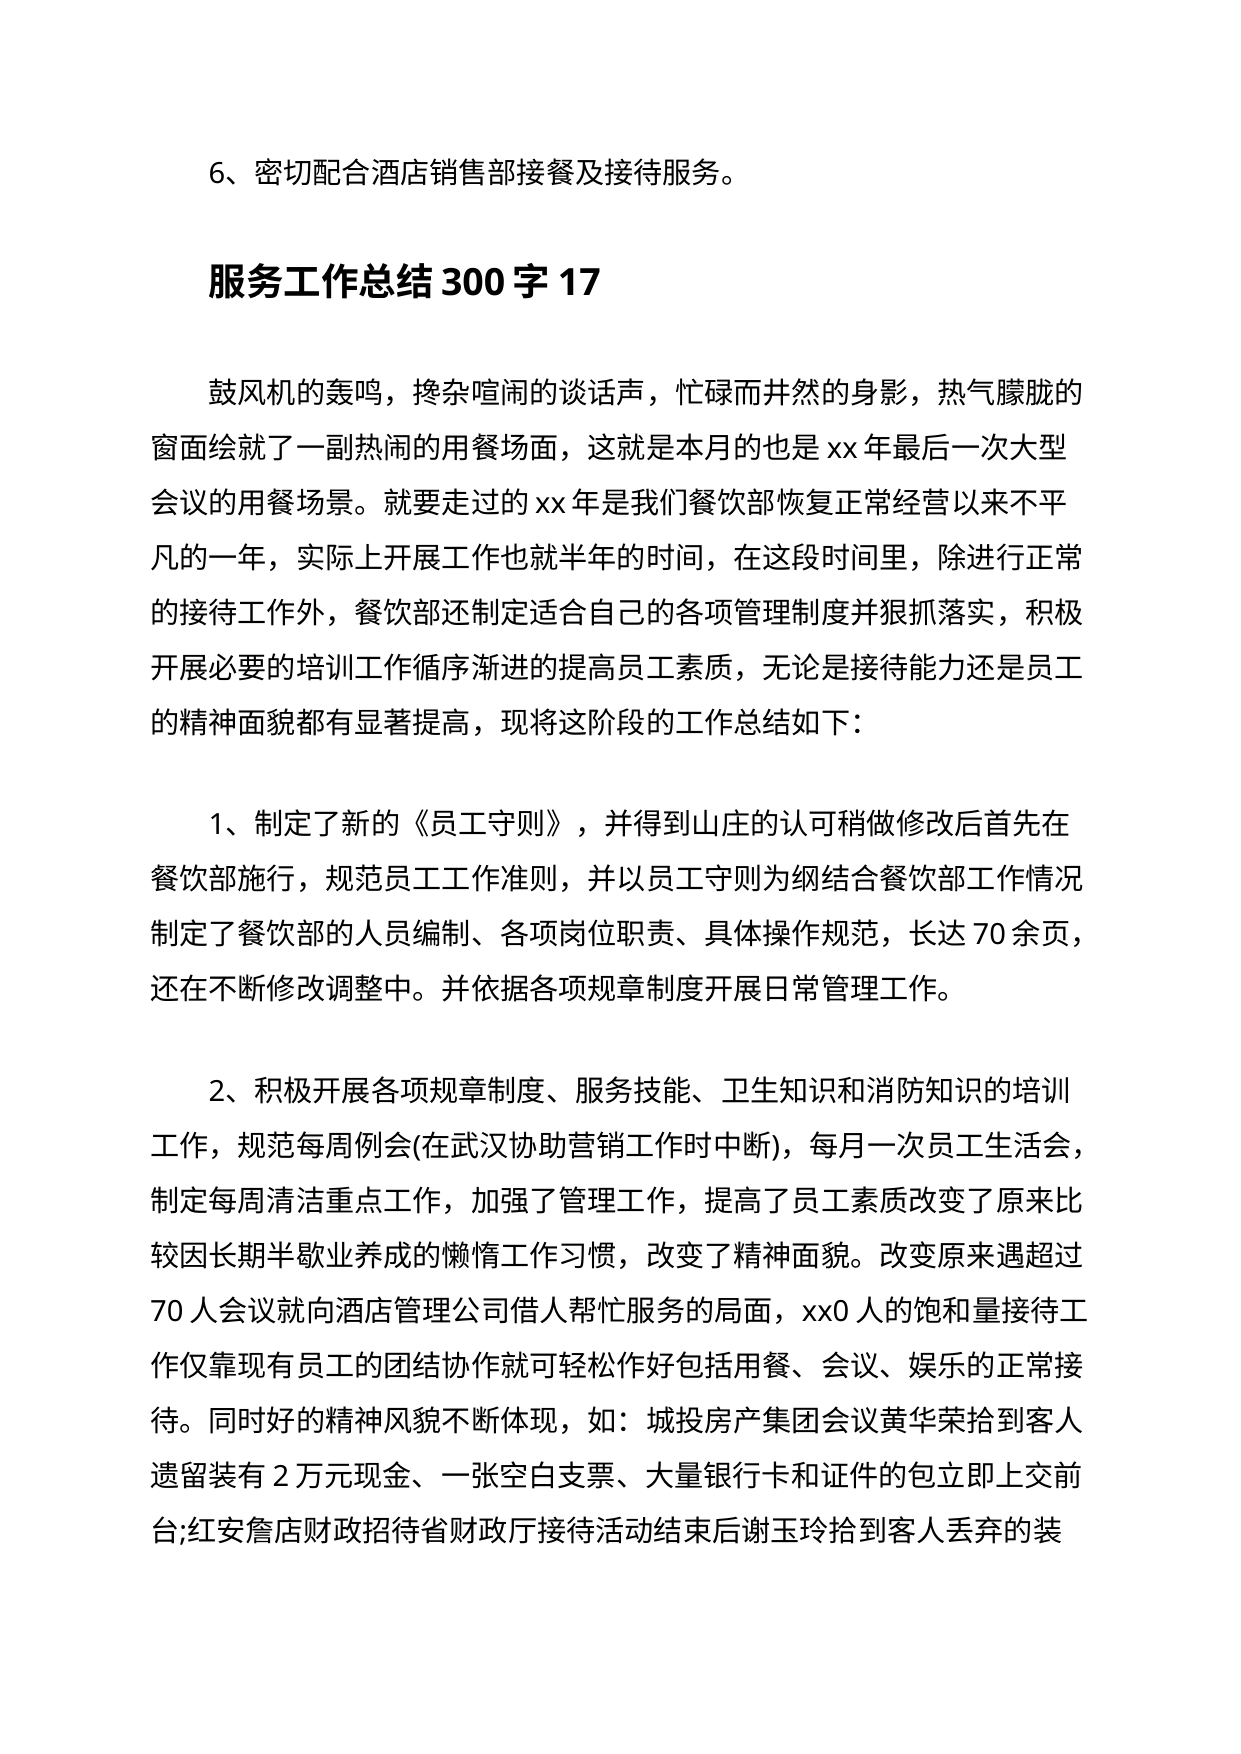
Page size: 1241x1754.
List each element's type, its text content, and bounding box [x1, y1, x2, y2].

text 1、制定了新的《员工守则》，并得到山庄的认可稍做修改后首先在餐饮部施行，规范员工工作准则，并以员工守则为纲结合餐饮部工作情况制定了餐饮部的人员编制、各项岗位职责、具体操作规范，长达70余页，还在不断修改调整中。并依据各项规章制度开展日常管理工作。 [150, 801, 1090, 1008]
text 鼓风机的轰鸣，搀杂喧闹的谈话声，忙碌而井然的身影，热气朦胧的窗面绘就了一副热闹的用餐场面，这就是本月的也是xx年最后一次大型会议的用餐场景。就要走过的xx年是我们餐饮部恢复正常经营以来不平凡的一年，实际上开展工作也就半年的时间，在这段时间里，除进行正常的接待工作外，餐饮部还制定适合自己的各项管理制度并狠抓落实，积极开展必要的培训工作循序渐进的提高员工素质，无论是接待能力还是员工的精神面貌都有显著提高，现将这阶段的工作总结如下： [150, 369, 1090, 741]
text 服务工作总结300字17 [150, 252, 1090, 306]
text 6、密切配合酒店销售部接餐及接待服务。 [150, 150, 1090, 192]
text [150, 1068, 1090, 1549]
